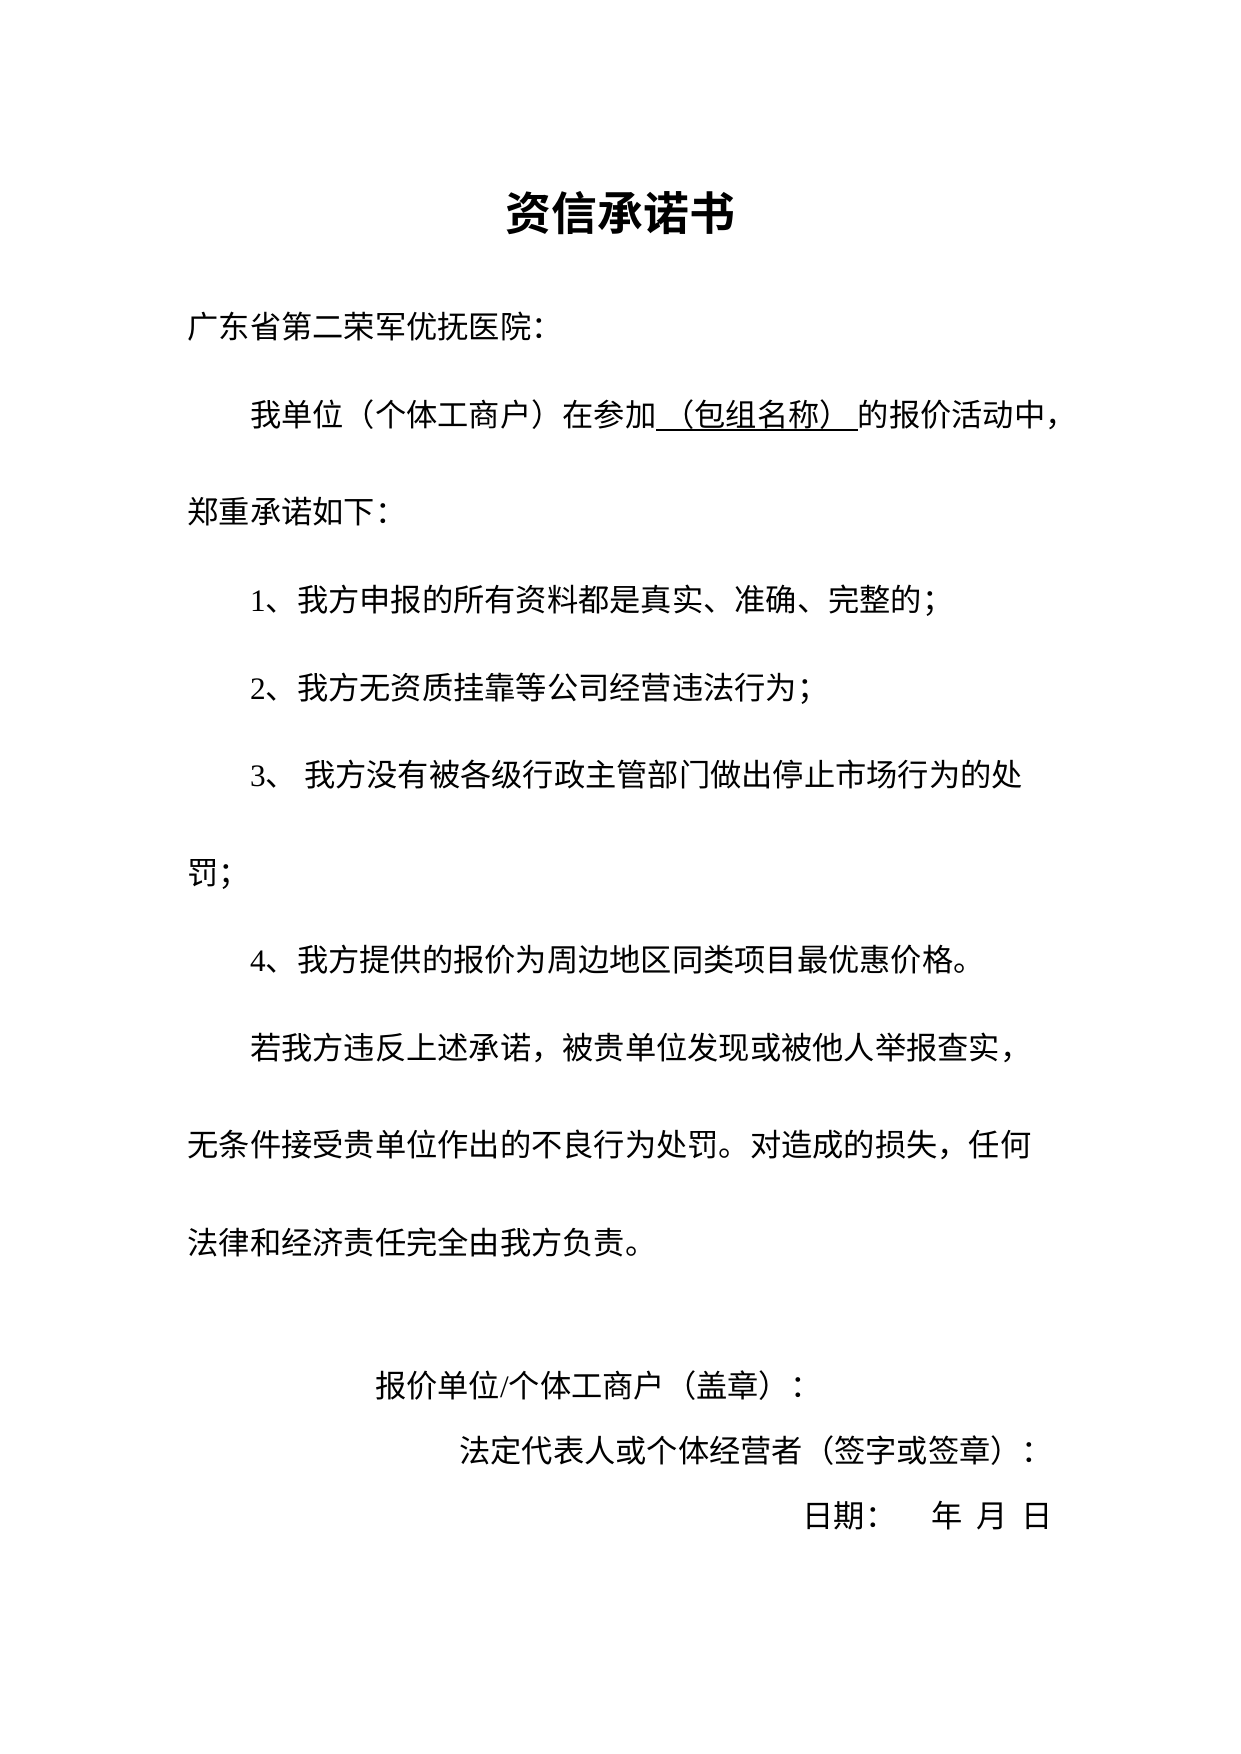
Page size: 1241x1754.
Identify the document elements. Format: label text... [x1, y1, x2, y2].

text 报价单位/个体工商户（盖章）： [187, 1351, 1053, 1416]
text 我单位（个体工商户）在参加 （包组名称） 的报价活动中，郑重承诺如下： [187, 380, 1053, 543]
text 法定代表人或个体经营者（签字或签章）： [187, 1416, 1053, 1481]
text 2、我方无资质挂靠等公司经营违法行为； [187, 653, 1053, 718]
text 1、我方申报的所有资料都是真实、准确、完整的； [187, 565, 1053, 630]
text 4、我方提供的报价为周边地区同类项目最优惠价格。 [187, 926, 1053, 991]
text 日期： 年 月 日 [187, 1481, 1053, 1546]
text 资信承诺书 [187, 162, 1053, 259]
text 3、 我方没有被各级行政主管部门做出停止市场行为的处罚； [187, 741, 1053, 903]
text 广东省第二荣军优抚医院： [187, 293, 1053, 358]
text 若我方违反上述承诺，被贵单位发现或被他人举报查实，无条件接受贵单位作出的不良行为处罚。对造成的损失，任何法律和经济责任完全由我方负责。 [187, 1013, 1053, 1273]
